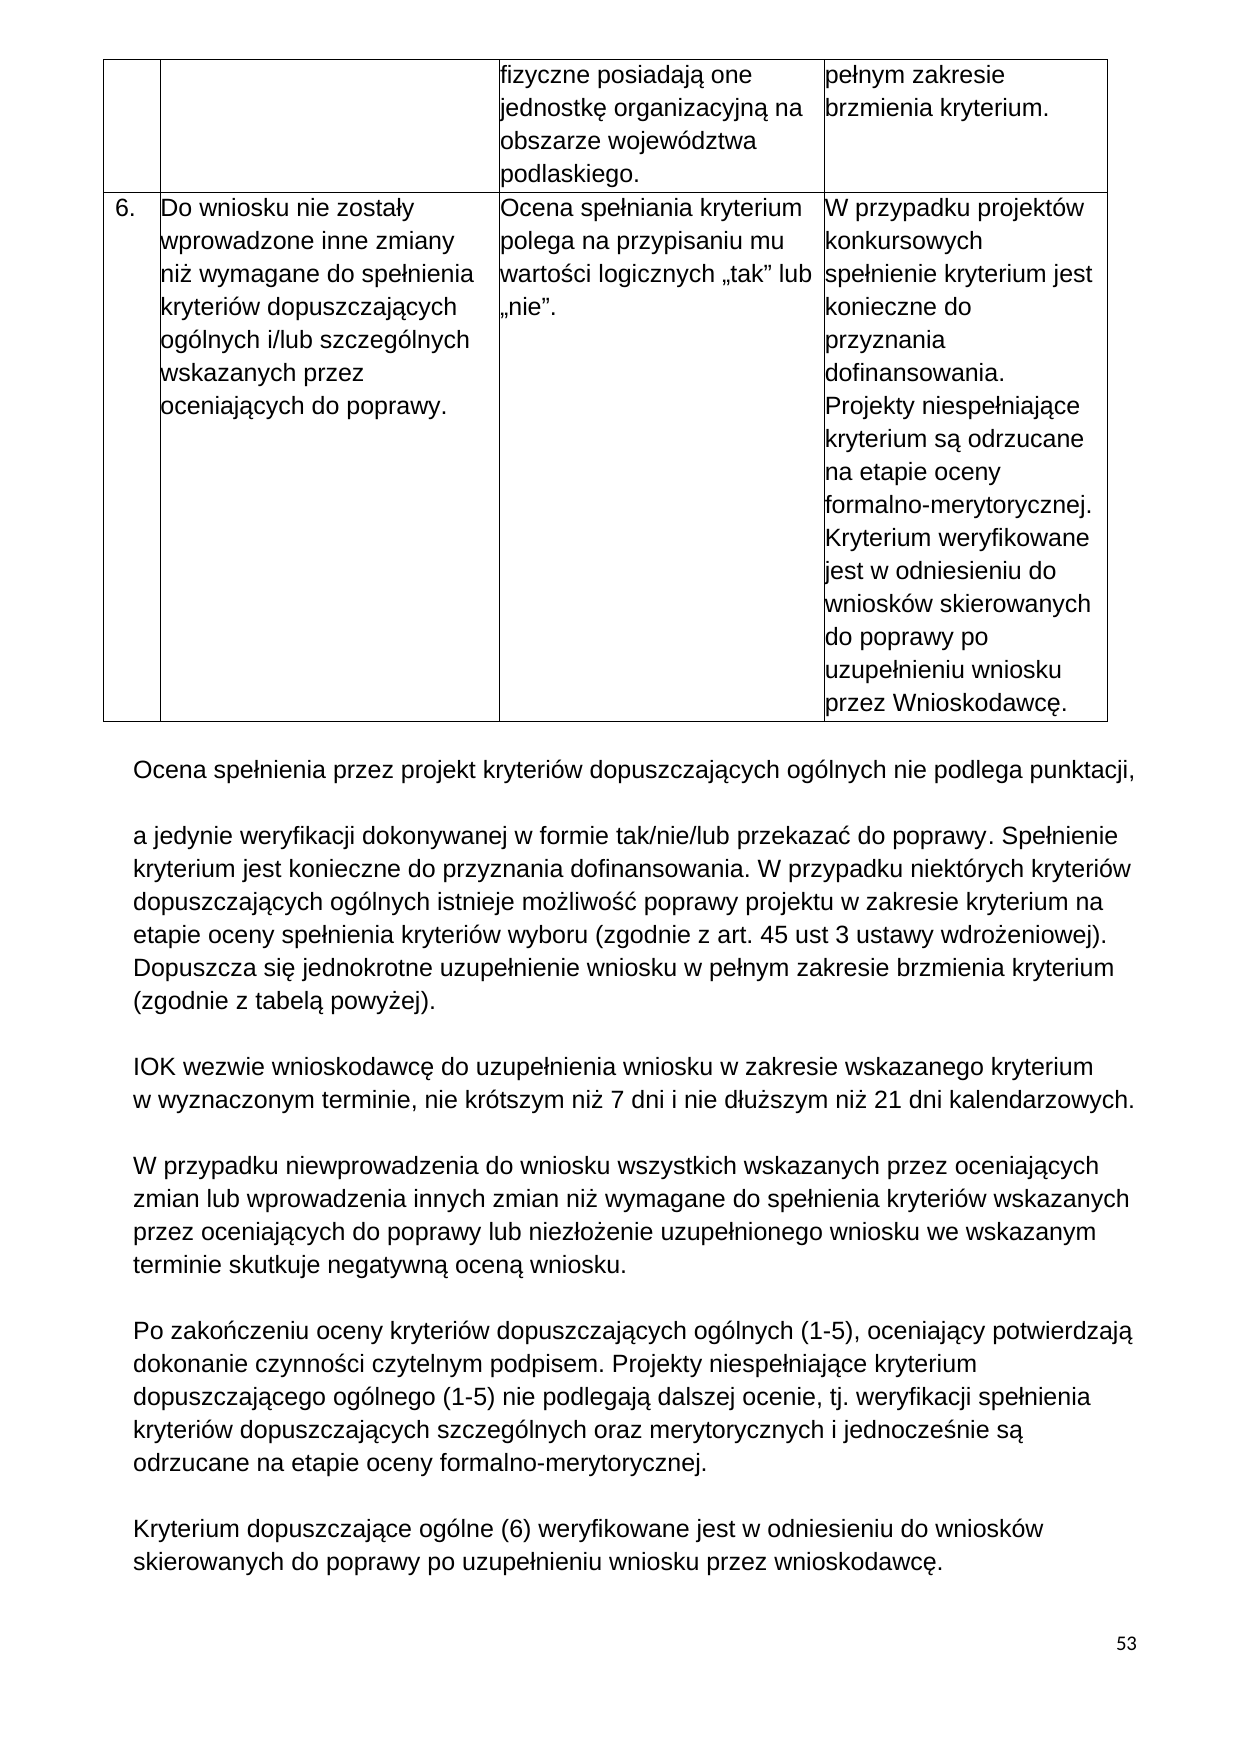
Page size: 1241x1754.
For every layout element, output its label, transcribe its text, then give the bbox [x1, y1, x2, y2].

table_cell W przypadku projektów konkursowych spełnienie kryterium jest konieczne do przyznania dofinansowania. Projekty niespełniające kryterium są odrzucane na etapie oceny formalno-merytorycznej. Kryterium weryfikowane jest w odniesieniu do wniosków skierowanych do poprawy po uzupełnieniu wniosku przez Wnioskodawcę. [825, 193, 1107, 721]
list Ocena spełnienia przez projekt kryteriów dopuszczających ogólnych nie podlega punktacji, a jedynie weryfikacji dokonywanej w formie tak/nie/lub przekazać do poprawy. Spełnienie kryterium jest konieczne do przyznania dofinansowania. W przypadku niektórych kryteriów dopuszczających ogólnych istnieje możliwość poprawy projektu w zakresie kryterium na etapie oceny spełnienia kryteriów wyboru (zgodnie z art. 45 ust 3 ustawy wdrożeniowej). Dopuszcza się jednokrotne uzupełnienie wniosku w pełnym zakresie brzmienia kryterium (zgodnie z tabelą powyżej). [133, 755, 1137, 1015]
table_cell 6. [104, 193, 160, 721]
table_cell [500, 60, 824, 192]
table_cell Ocena spełniania kryterium polega na przypisaniu mu wartości logicznych „tak” lub „nie”. [500, 193, 824, 721]
text Po zakończeniu oceny kryteriów dopuszczających ogólnych (1-5), oceniający potwierdzają dokonanie czynności czytelnym podpisem. Projekty niespełniające kryterium dopuszczającego ogólnego (1-5) nie podlegają dalszej ocenie, tj. weryfikacji spełnienia kryteriów dopuszczających szczególnych oraz merytorycznych i jednocześnie są odrzucane na etapie oceny formalno-merytorycznej. [133, 1316, 1137, 1477]
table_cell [161, 60, 499, 192]
list IOK wezwie wnioskodawcę do uzupełnienia wniosku w zakresie wskazanego kryterium w wyznaczonym terminie, nie krótszym niż 7 dni i nie dłuższym niż 21 dni kalendarzowych. W przypadku niewprowadzenia do wniosku wszystkich wskazanych przez oceniających zmian lub wprowadzenia innych zmian niż wymagane do spełnienia kryteriów wskazanych przez oceniających do poprawy lub niezłożenie uzupełnionego wniosku we wskazanym terminie skutkuje negatywną oceną wniosku. [133, 1052, 1137, 1279]
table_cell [825, 60, 1107, 192]
table_cell 5. [104, 60, 160, 192]
text Kryterium dopuszczające ogólne (6) weryfikowane jest w odniesieniu do wniosków skierowanych do poprawy po uzupełnieniu wniosku przez wnioskodawcę. [133, 1514, 1137, 1576]
table_cell Do wniosku nie zostały wprowadzone inne zmiany niż wymagane do spełnienia kryteriów dopuszczających ogólnych i/lub szczególnych wskazanych przez oceniających do poprawy. [161, 193, 499, 721]
